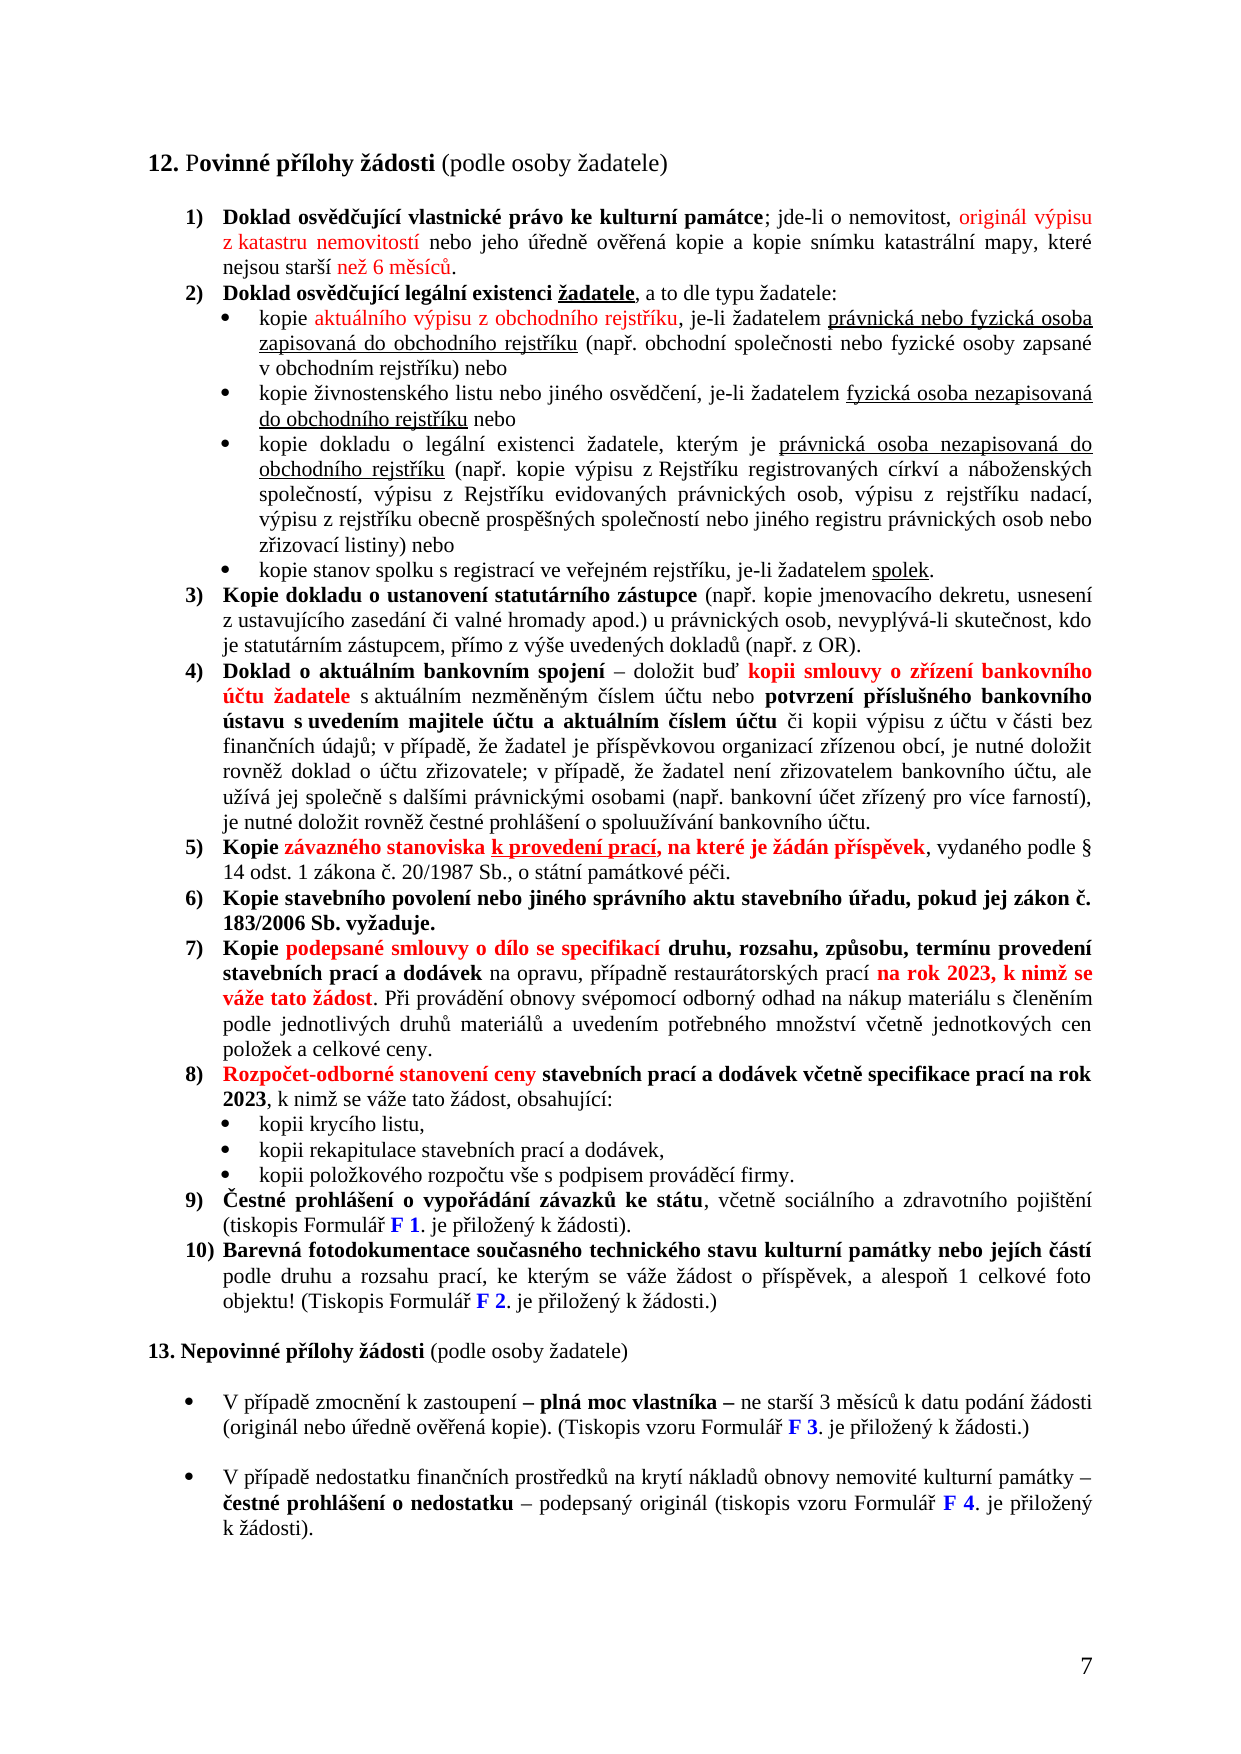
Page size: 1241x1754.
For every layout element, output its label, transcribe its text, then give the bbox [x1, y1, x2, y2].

list kopii položkového rozpočtu vše s podpisem prováděcí firmy. [221, 1162, 1093, 1187]
list kopie stanov spolku s registrací ve veřejném rejstříku, je-li žadatelem spolek. [221, 557, 1093, 582]
list V případě zmocnění k zastoupení – plná moc vlastníka – ne starší 3 měsíců k datu podání žádosti (originál nebo úředně ověřená kopie). (Tiskopis vzoru Formulář F 3. je přiložený k žádosti.) [185, 1389, 1093, 1439]
list Barevná fotodokumentace současného technického stavu kulturní památky nebo jejích částí podle druhu a rozsahu prací, ke kterým se váže žádost o příspěvek, a alespoň 1 celkové foto objektu! (Tiskopis Formulář F 2. je přiložený k žádosti.) [185, 1237, 1093, 1313]
list kopie živnostenského listu nebo jiného osvědčení, je-li žadatelem fyzická osoba nezapisovaná do obchodního rejstříku nebo [221, 380, 1093, 431]
list Kopie podepsané smlouvy o dílo se specifikací druhu, rozsahu, způsobu, termínu provedení stavebních prací a dodávek na opravu, případně restaurátorských prací na rok 2023, k nimž se váže tato žádost. Při provádění obnovy svépomocí odborný odhad na nákup materiálu s členěním podle jednotlivých druhů materiálů a uvedením potřebného množství včetně jednotkových cen položek a celkové ceny. [185, 935, 1093, 1061]
list kopii krycího listu, [221, 1111, 1093, 1137]
list kopie dokladu o legální existenci žadatele, kterým je právnická osoba nezapisovaná do obchodního rejstříku (např. kopie výpisu z Rejstříku registrovaných církví a náboženských společností, výpisu z Rejstříku evidovaných právnických osob, výpisu z rejstříku nadací, výpisu z rejstříku obecně prospěšných společností nebo jiného registru právnických osob nebo zřizovací listiny) nebo [221, 431, 1093, 557]
list Kopie dokladu o ustanovení statutárního zástupce (např. kopie jmenovacího dekretu, usnesení z ustavujícího zasedání či valné hromady apod.) u právnických osob, nevyplývá-li skutečnost, kdo je statutárním zástupcem, přímo z výše uvedených dokladů (např. z OR). [185, 582, 1093, 658]
list Doklad osvědčující legální existenci žadatele, a to dle typu žadatele: [185, 279, 1093, 305]
text 12. Povinné přílohy žádosti (podle osoby žadatele) [148, 148, 1093, 176]
list Doklad osvědčující vlastnické právo ke kulturní památce; jde-li o nemovitost, originál výpisu z katastru nemovitostí nebo jeho úředně ověřená kopie a kopie snímku katastrální mapy, které nejsou starší než 6 měsíců. [185, 204, 1093, 279]
list Kopie závazného stanoviska k provedení prací, na které je žádán příspěvek, vydaného podle § 14 odst. 1 zákona č. 20/1987 Sb., o státní památkové péči. [185, 834, 1093, 884]
list kopii rekapitulace stavebních prací a dodávek, [221, 1137, 1093, 1162]
text 13. Nepovinné přílohy žádosti (podle osoby žadatele) [148, 1338, 1093, 1363]
list V případě nedostatku finančních prostředků na krytí nákladů obnovy nemovité kulturní památky – čestné prohlášení o nedostatku – podepsaný originál (tiskopis vzoru Formulář F 4. je přiložený k žádosti). [185, 1464, 1093, 1540]
list Čestné prohlášení o vypořádání závazků ke státu, včetně sociálního a zdravotního pojištění (tiskopis Formulář F 1. je přiložený k žádosti). [185, 1187, 1093, 1237]
list Doklad o aktuálním bankovním spojení – doložit buď kopii smlouvy o zřízení bankovního účtu žadatele s aktuálním nezměněným číslem účtu nebo potvrzení příslušného bankovního ústavu s uvedením majitele účtu a aktuálním číslem účtu či kopii výpisu z účtu v části bez finančních údajů; v případě, že žadatel je příspěvkovou organizací zřízenou obcí, je nutné doložit rovněž doklad o účtu zřizovatele; v případě, že žadatel není zřizovatelem bankovního účtu, ale užívá jej společně s dalšími právnickými osobami (např. bankovní účet zřízený pro více farností), je nutné doložit rovněž čestné prohlášení o spoluužívání bankovního účtu. [185, 658, 1093, 834]
list Kopie stavebního povolení nebo jiného správního aktu stavebního úřadu, pokud jej zákon č. 183/2006 Sb. vyžaduje. [185, 884, 1093, 935]
list kopie aktuálního výpisu z obchodního rejstříku, je-li žadatelem právnická nebo fyzická osoba zapisovaná do obchodního rejstříku (např. obchodní společnosti nebo fyzické osoby zapsané v obchodním rejstříku) nebo [221, 305, 1093, 380]
list Rozpočet-odborné stanovení ceny stavebních prací a dodávek včetně specifikace prací na rok 2023, k nimž se váže tato žádost, obsahující: [185, 1061, 1093, 1111]
